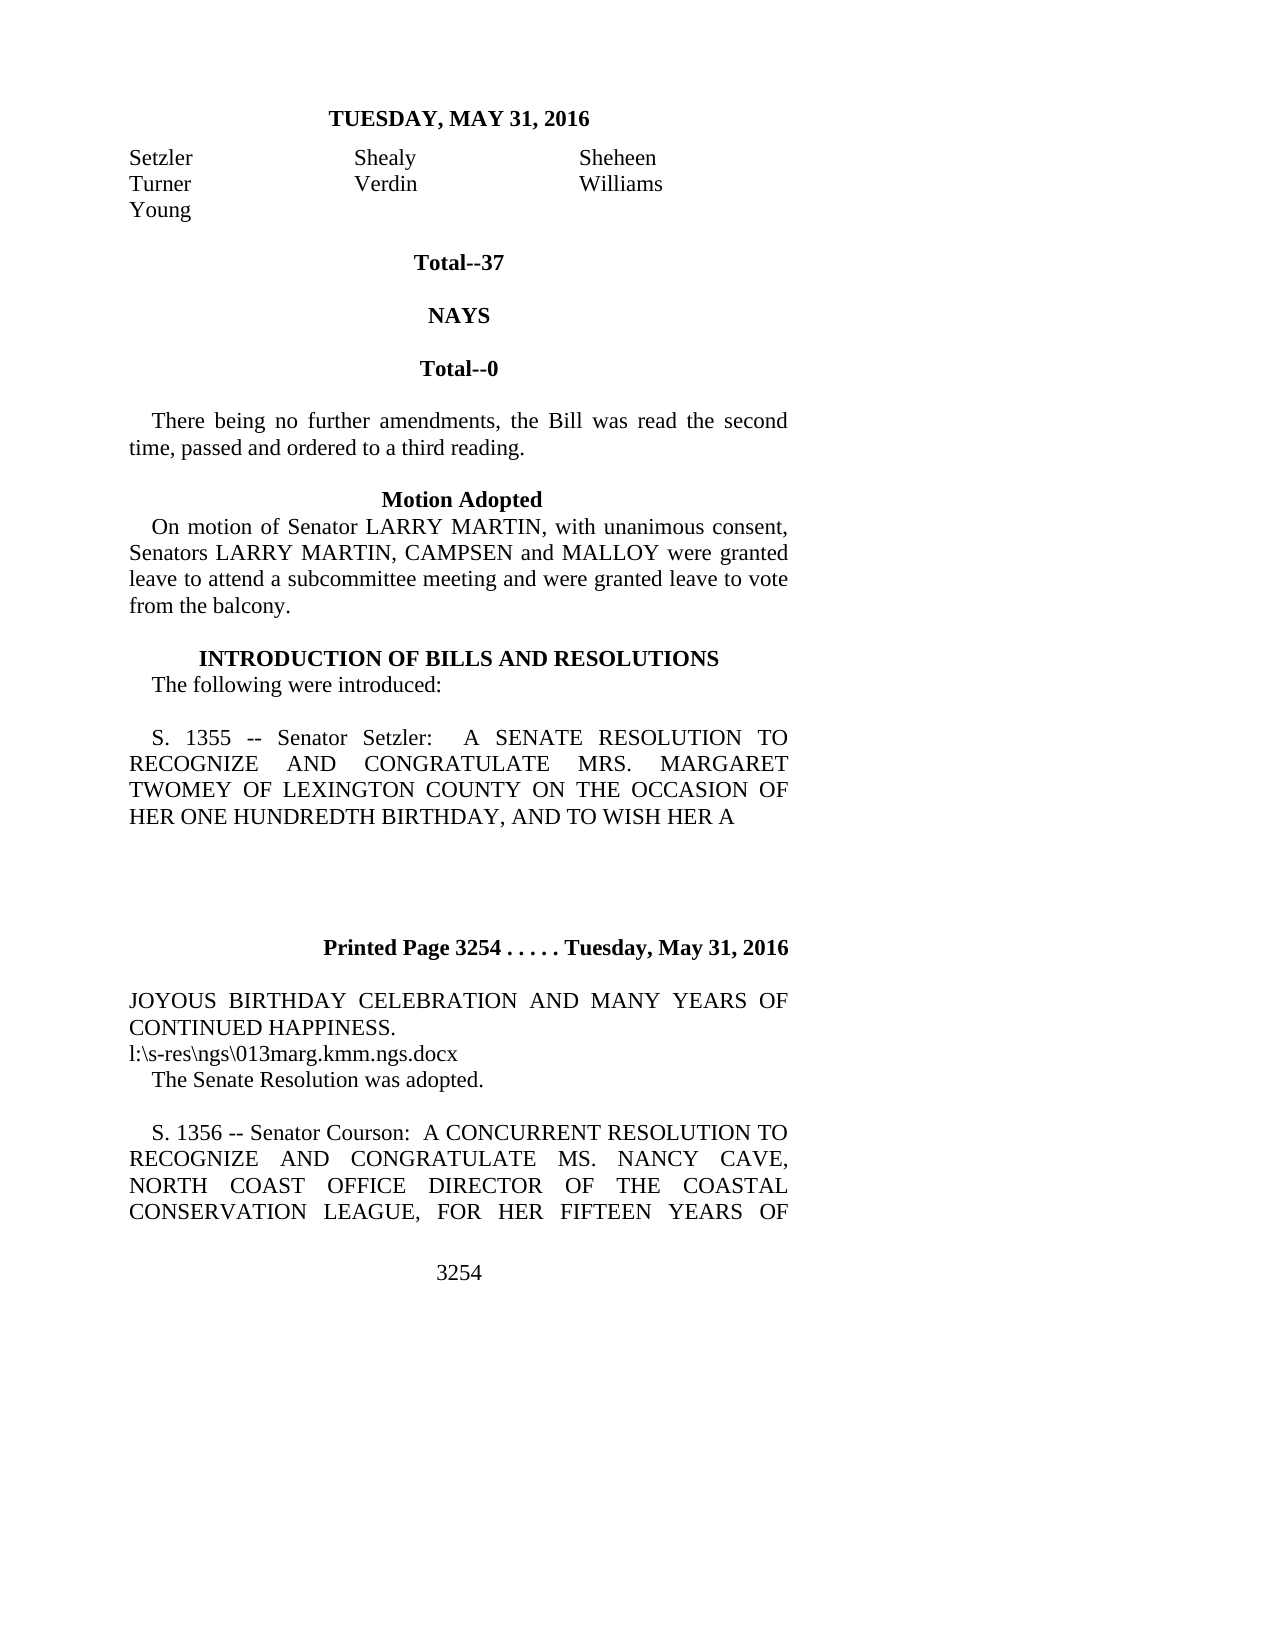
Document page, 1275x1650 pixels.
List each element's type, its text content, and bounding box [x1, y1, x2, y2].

text Turner Verdin Williams [129, 170, 789, 197]
text Motion Adopted [129, 486, 789, 513]
text JOYOUS BIRTHDAY CELEBRATION AND MANY YEARS OF CONTINUED HAPPINESS. [129, 987, 789, 1040]
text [129, 1119, 789, 1224]
text There being no further amendments, the Bill was read the second time, passed and ordered to a third reading. [129, 407, 789, 460]
text Printed Page 3254 . . . . . Tuesday, May 31, 2016 [129, 934, 789, 961]
text The Senate Resolution was adopted. [129, 1066, 789, 1093]
text S. 1355 -- Senator Setzler: A SENATE RESOLUTION TO RECOGNIZE AND CONGRATULATE MRS. MARGARET TWOMEY OF LEXINGTON COUNTY ON THE OCCASION OF HER ONE HUNDREDTH BIRTHDAY, AND TO WISH HER A [129, 724, 789, 829]
text On motion of Senator LARRY MARTIN, with unanimous consent, Senators LARRY MARTIN, CAMPSEN and MALLOY were granted leave to attend a subcommittee meeting and were granted leave to vote from the balcony. [129, 513, 789, 618]
text NAYS [129, 302, 789, 328]
text Setzler Shealy Sheheen [129, 144, 789, 170]
text INTRODUCTION OF BILLS AND RESOLUTIONS [129, 644, 789, 671]
text Young [129, 197, 789, 223]
text Total--37 [129, 249, 789, 276]
text Total--0 [129, 355, 789, 381]
text The following were introduced: [129, 671, 789, 697]
text l:\s-res\ngs\013marg.kmm.ngs.docx [129, 1040, 789, 1066]
